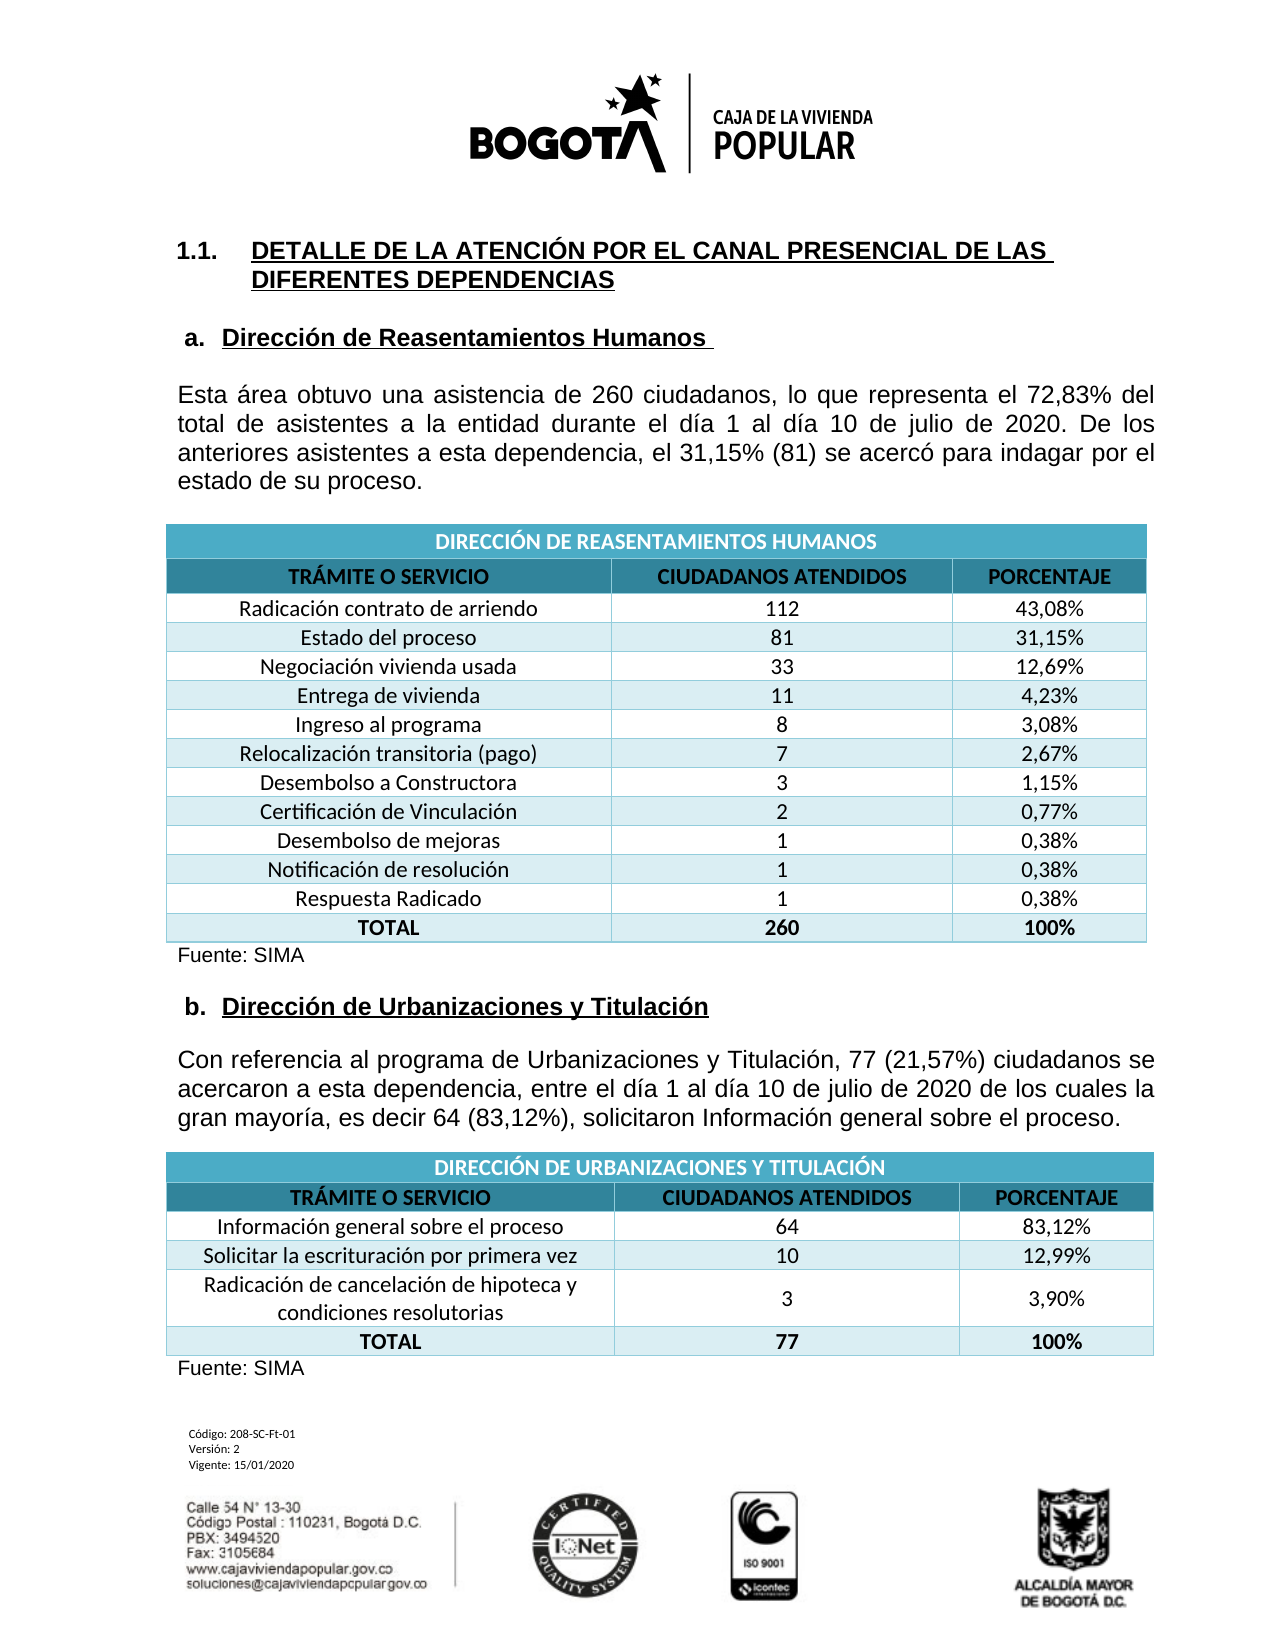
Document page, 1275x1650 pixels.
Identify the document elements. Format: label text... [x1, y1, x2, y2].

table_cell PORCENTAJE [953, 559, 1146, 593]
table_cell Desembolso de mejoras [167, 826, 611, 854]
table_cell 12,99% [960, 1241, 1153, 1269]
table_cell 3 [615, 1270, 959, 1326]
table_cell CIUDADANOS ATENDIDOS [612, 559, 952, 593]
table_cell 0,38% [953, 884, 1146, 912]
picture [953, 1418, 1200, 1624]
table_cell 33 [612, 652, 952, 680]
table_cell 7 [612, 739, 952, 767]
table_cell Desembolso a Constructora [167, 768, 611, 796]
table_cell 77 [615, 1327, 959, 1355]
table_cell Radicación contrato de arriendo [167, 594, 611, 622]
list Dirección de Reasentamientos Humanos [184, 322, 1157, 351]
table_cell Relocalización transitoria (pago) [167, 739, 611, 767]
table_cell 64 [615, 1212, 959, 1240]
picture [110, 1432, 885, 1624]
table_cell Estado del proceso [167, 623, 611, 651]
table_cell 83,12% [960, 1212, 1153, 1240]
table_cell 1,15% [953, 768, 1146, 796]
table_cell Negociación vivienda usada [167, 652, 611, 680]
table_cell TRÁMITE O SERVICIO [167, 1183, 614, 1211]
table_cell Solicitar la escrituración por primera vez [167, 1241, 614, 1269]
table_cell CIUDADANOS ATENDIDOS [615, 1183, 959, 1211]
table_cell Ingreso al programa [167, 710, 611, 738]
table_cell 4,23% [953, 681, 1146, 709]
table_cell 2 [612, 797, 952, 825]
list DETALLE DE LA ATENCIÓN POR EL CANAL PRESENCIAL DE LAS DIFERENTES DEPENDENCIAS [176, 236, 1157, 294]
table_cell Radicación de cancelación de hipoteca y condiciones resolutorias [167, 1270, 614, 1326]
table_cell 1 [612, 826, 952, 854]
table_cell 11 [612, 681, 952, 709]
text Con referencia al programa de Urbanizaciones y Titulación, 77 (21,57%) ciudadanos se acercaron a esta dependencia, entre el día 1 al día 10 de julio de 2020 de los cuales la gran mayoría, es decir 64 (83,12%), solicitaron Información general sobre el proceso. [177, 1045, 1157, 1131]
table_cell Respuesta Radicado [167, 884, 611, 912]
table_cell 100% [953, 914, 1146, 941]
table_cell 31,15% [953, 623, 1146, 651]
table_cell 3 [612, 768, 952, 796]
table_cell PORCENTAJE [960, 1183, 1153, 1211]
text Fuente: SIMA [177, 1356, 1157, 1380]
table_cell 3,08% [953, 710, 1146, 738]
table_cell 1 [612, 855, 952, 883]
list Dirección de Urbanizaciones y Titulación [184, 991, 1157, 1020]
table_header DIRECCIÓN DE REASENTAMIENTOS HUMANOS [167, 525, 1146, 558]
picture [461, 73, 873, 189]
table_cell Entrega de vivienda [167, 681, 611, 709]
text Fuente: SIMA [177, 942, 1157, 966]
table_cell 0,38% [953, 826, 1146, 854]
table_cell TOTAL [167, 914, 611, 941]
table_cell 112 [612, 594, 952, 622]
table_cell 12,69% [953, 652, 1146, 680]
table_cell 3,90% [960, 1270, 1153, 1326]
table_cell 81 [612, 623, 952, 651]
table_cell 2,67% [953, 739, 1146, 767]
table_cell Certificación de Vinculación [167, 797, 611, 825]
table_cell 10 [615, 1241, 959, 1269]
table_cell Información general sobre el proceso [167, 1212, 614, 1240]
table_cell 0,38% [953, 855, 1146, 883]
table_cell Notificación de resolución [167, 855, 611, 883]
table_cell 1 [612, 884, 952, 912]
table_cell 0,77% [953, 797, 1146, 825]
table_cell 8 [612, 710, 952, 738]
table_cell 100% [960, 1327, 1153, 1355]
table_cell 260 [612, 914, 952, 941]
table_cell 43,08% [953, 594, 1146, 622]
text Esta área obtuvo una asistencia de 260 ciudadanos, lo que representa el 72,83% del total de asistentes a la entidad durante el día 1 al día 10 de julio de 2020. De los anteriores asistentes a esta dependencia, el 31,15% (81) se acercó para indagar por el estado de su proceso. [177, 380, 1157, 495]
table_cell TOTAL [167, 1327, 614, 1355]
table_cell TRÁMITE O SERVICIO [167, 559, 611, 593]
table_header DIRECCIÓN DE URBANIZACIONES Y TITULACIÓN [167, 1153, 1153, 1182]
